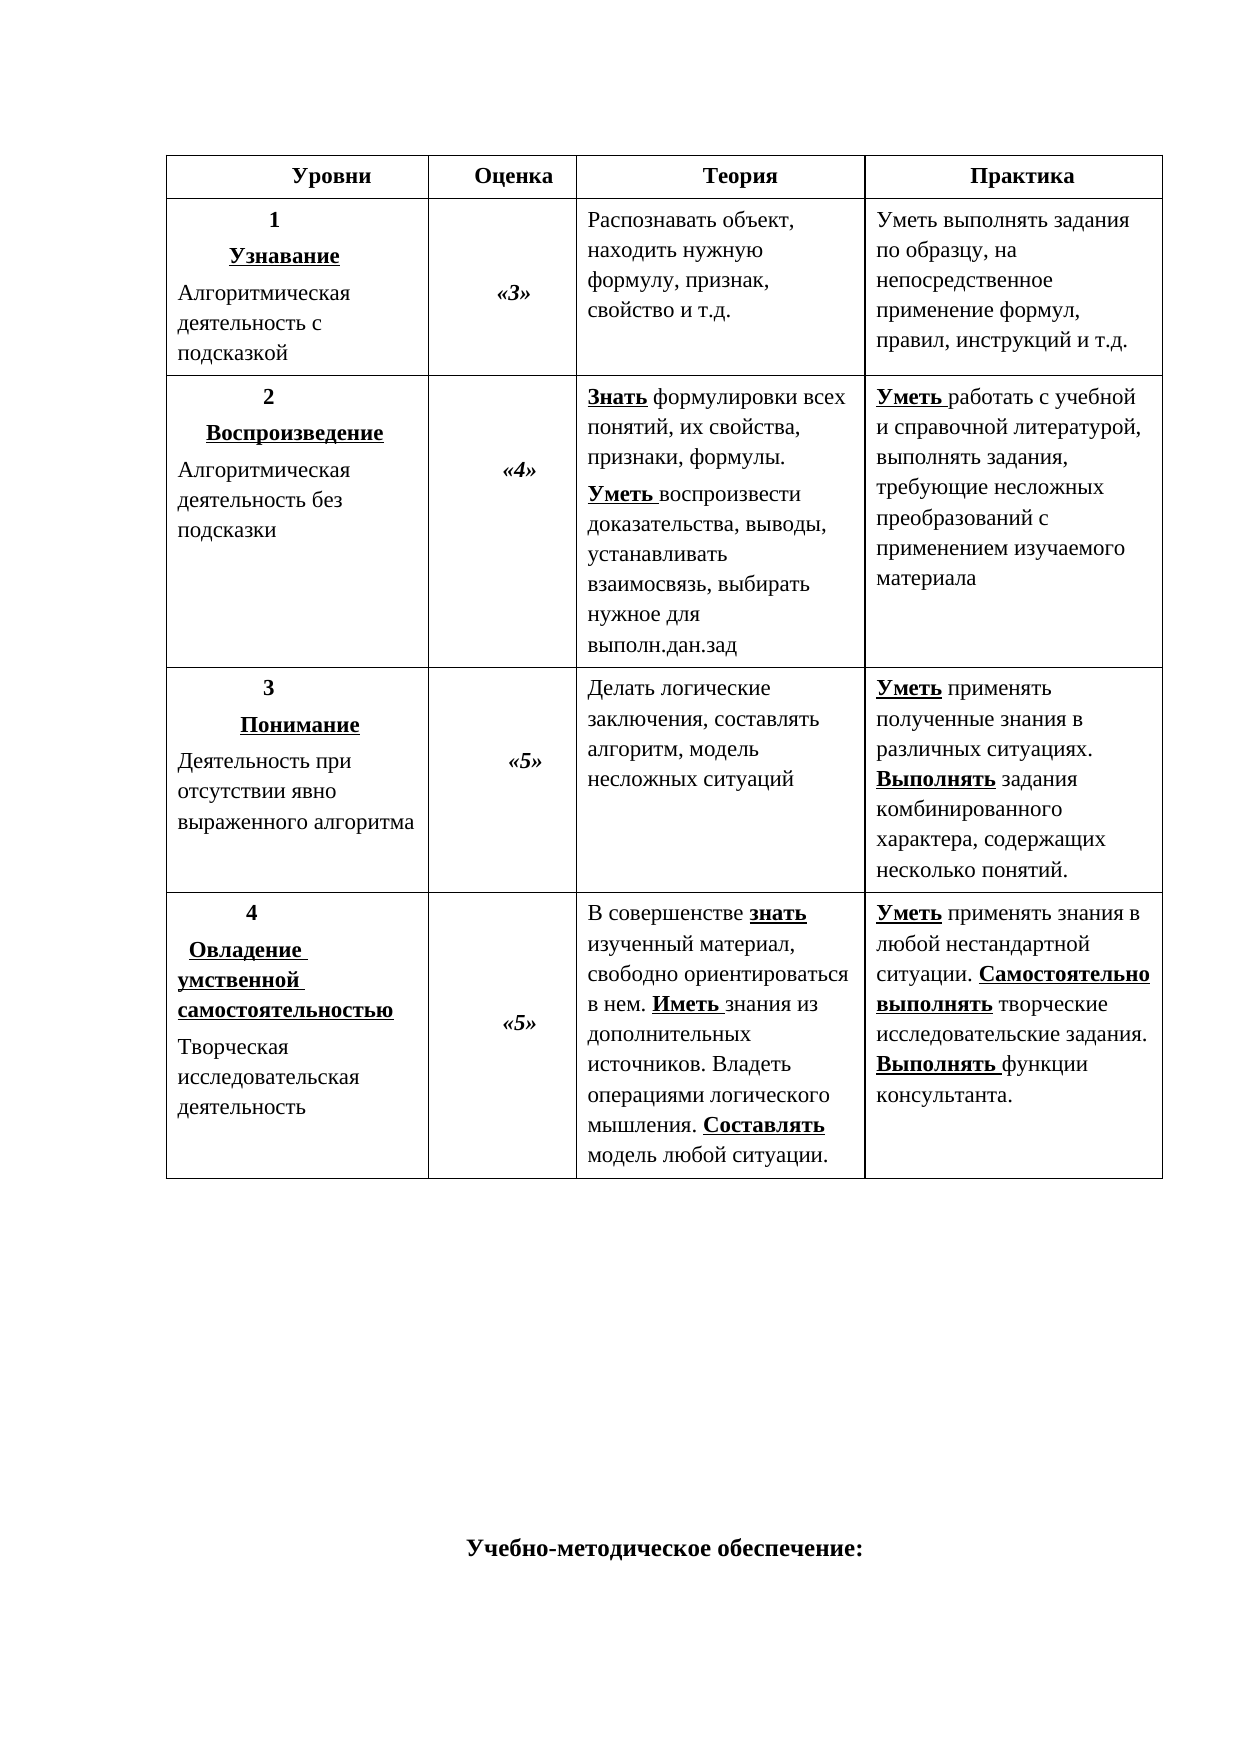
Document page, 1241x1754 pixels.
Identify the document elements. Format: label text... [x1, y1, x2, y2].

table_cell Уметь применять знания в любой нестандартной ситуации. Самостоятельно выполнять творческие исследовательские задания. Выполнять функции консультанта. [866, 893, 1162, 1177]
table_cell 4 Овладение умственной самостоятельностью Творческая исследовательская деятельность [167, 893, 428, 1177]
table_cell Делать логические заключения, составлять алгоритм, модель несложных ситуаций [577, 668, 864, 892]
table_cell Уметь применять полученные знания в различных ситуациях. Выполнять задания комбинированного характера, содержащих несколько понятий. [866, 668, 1162, 892]
table_header Практика [866, 156, 1162, 198]
table_cell Распознавать объект, находить нужную формулу, признак, свойство и т.д. [577, 199, 864, 375]
table_cell Знать формулировки всех понятий, их свойства, признаки, формулы. Уметь воспроизвести доказательства, выводы, устанавливать взаимосвязь, выбирать нужное для выполн.дан.зад [577, 376, 864, 667]
table_cell 1 Узнавание Алгоритмическая деятельность с подсказкой [167, 199, 428, 375]
table_cell Уметь выполнять задания по образцу, на непосредственное применение формул, правил, инструкций и т.д. [866, 199, 1162, 375]
table_cell «3» [429, 199, 576, 375]
table_cell В совершенстве знать изученный материал, свободно ориентироваться в нем. Иметь знания из дополнительных источников. Владеть операциями логического мышления. Составлять модель любой ситуации. [577, 893, 864, 1177]
table_cell «5» [429, 893, 576, 1177]
table_header Уровни [167, 156, 428, 198]
table_cell «5» [429, 668, 576, 892]
table_cell «4» [429, 376, 576, 667]
table_header Теория [577, 156, 864, 198]
text Учебно-методическое обеспечение: [177, 1533, 1152, 1562]
table_cell Уметь работать с учебной и справочной литературой, выполнять задания, требующие несложных преобразований с применением изучаемого материала [866, 376, 1162, 667]
table_cell 3 Понимание Деятельность при отсутствии явно выраженного алгоритма [167, 668, 428, 892]
table_header Оценка [429, 156, 576, 198]
table_cell 2 Воспроизведение Алгоритмическая деятельность без подсказки [167, 376, 428, 667]
